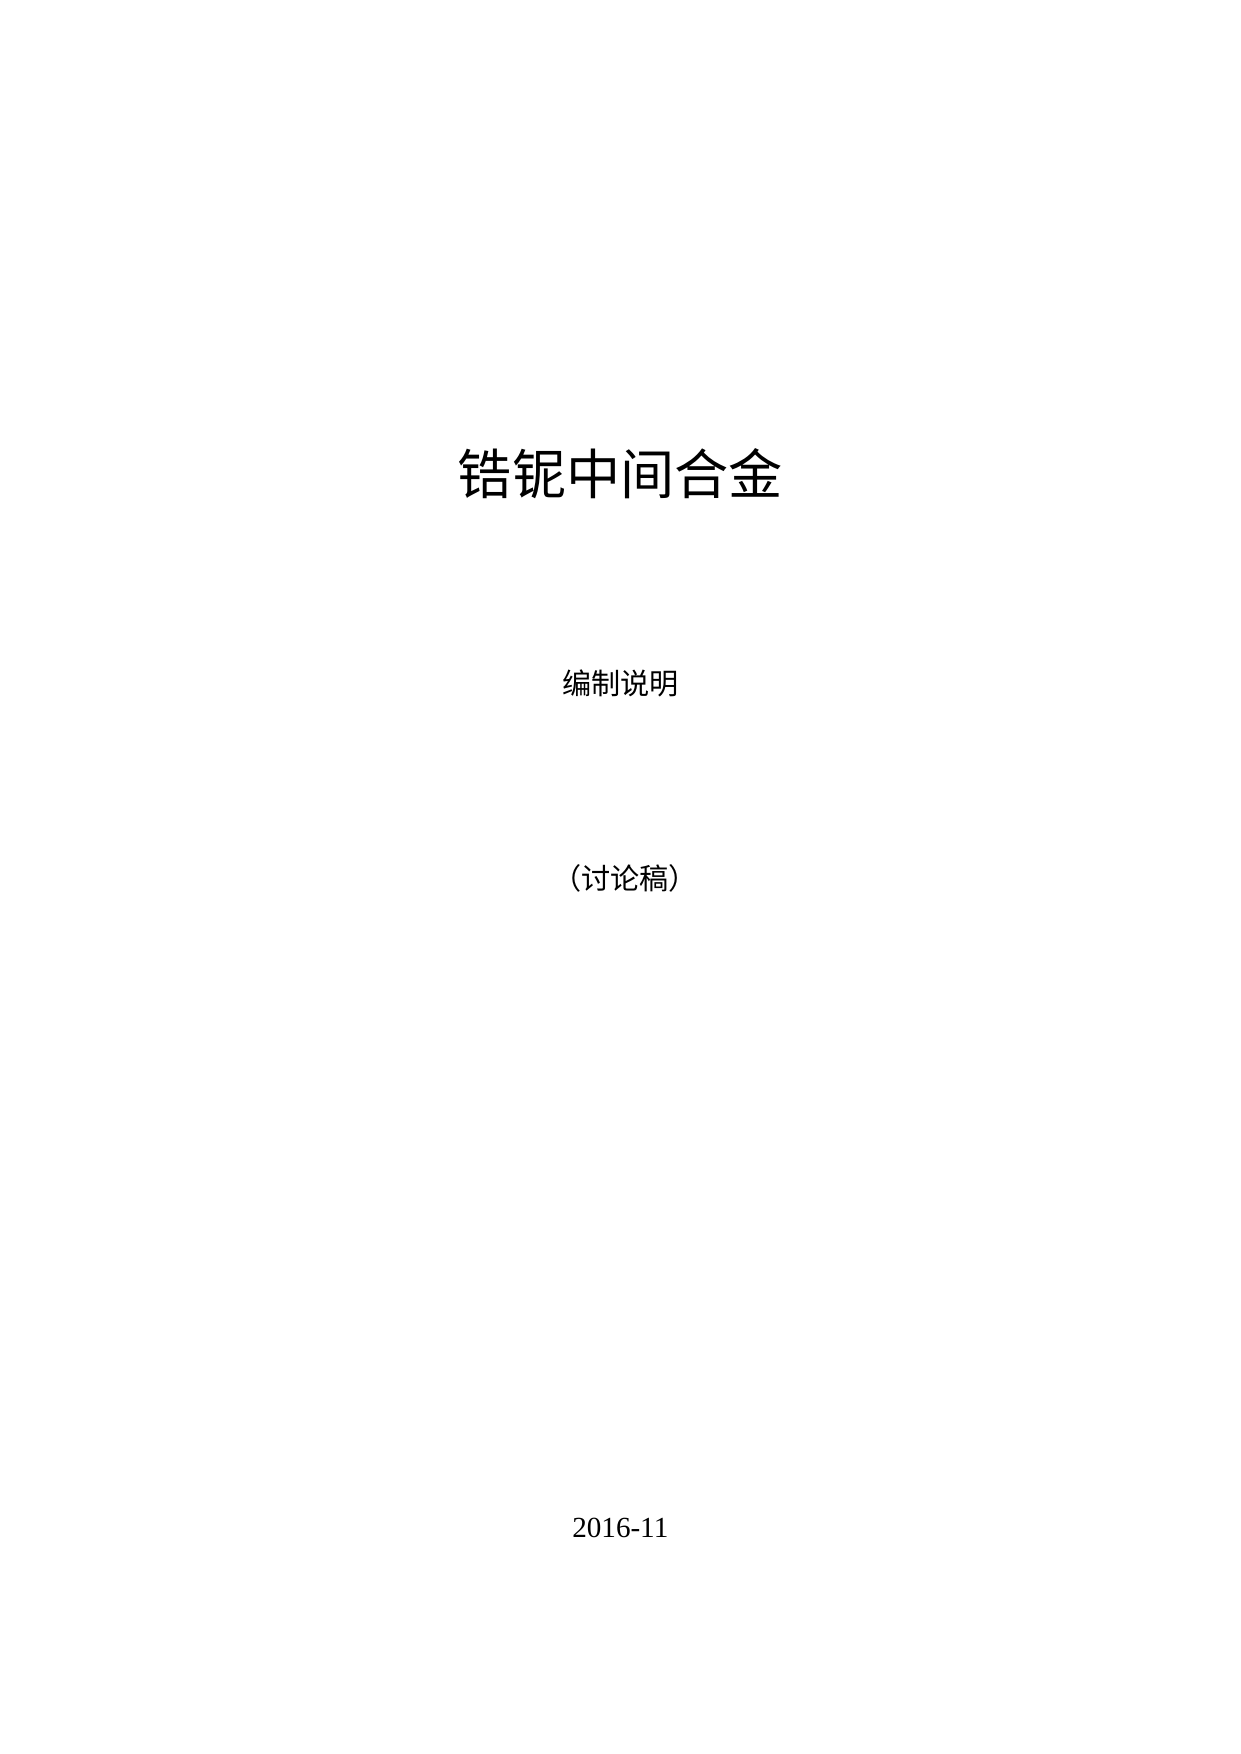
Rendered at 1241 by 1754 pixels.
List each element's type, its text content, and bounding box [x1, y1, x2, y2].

text 2016-11 [187, 1494, 1053, 1559]
text （讨论稿） [187, 844, 1053, 909]
text 编制说明 [187, 649, 1053, 714]
text 锆铌中间合金 [187, 422, 1053, 519]
